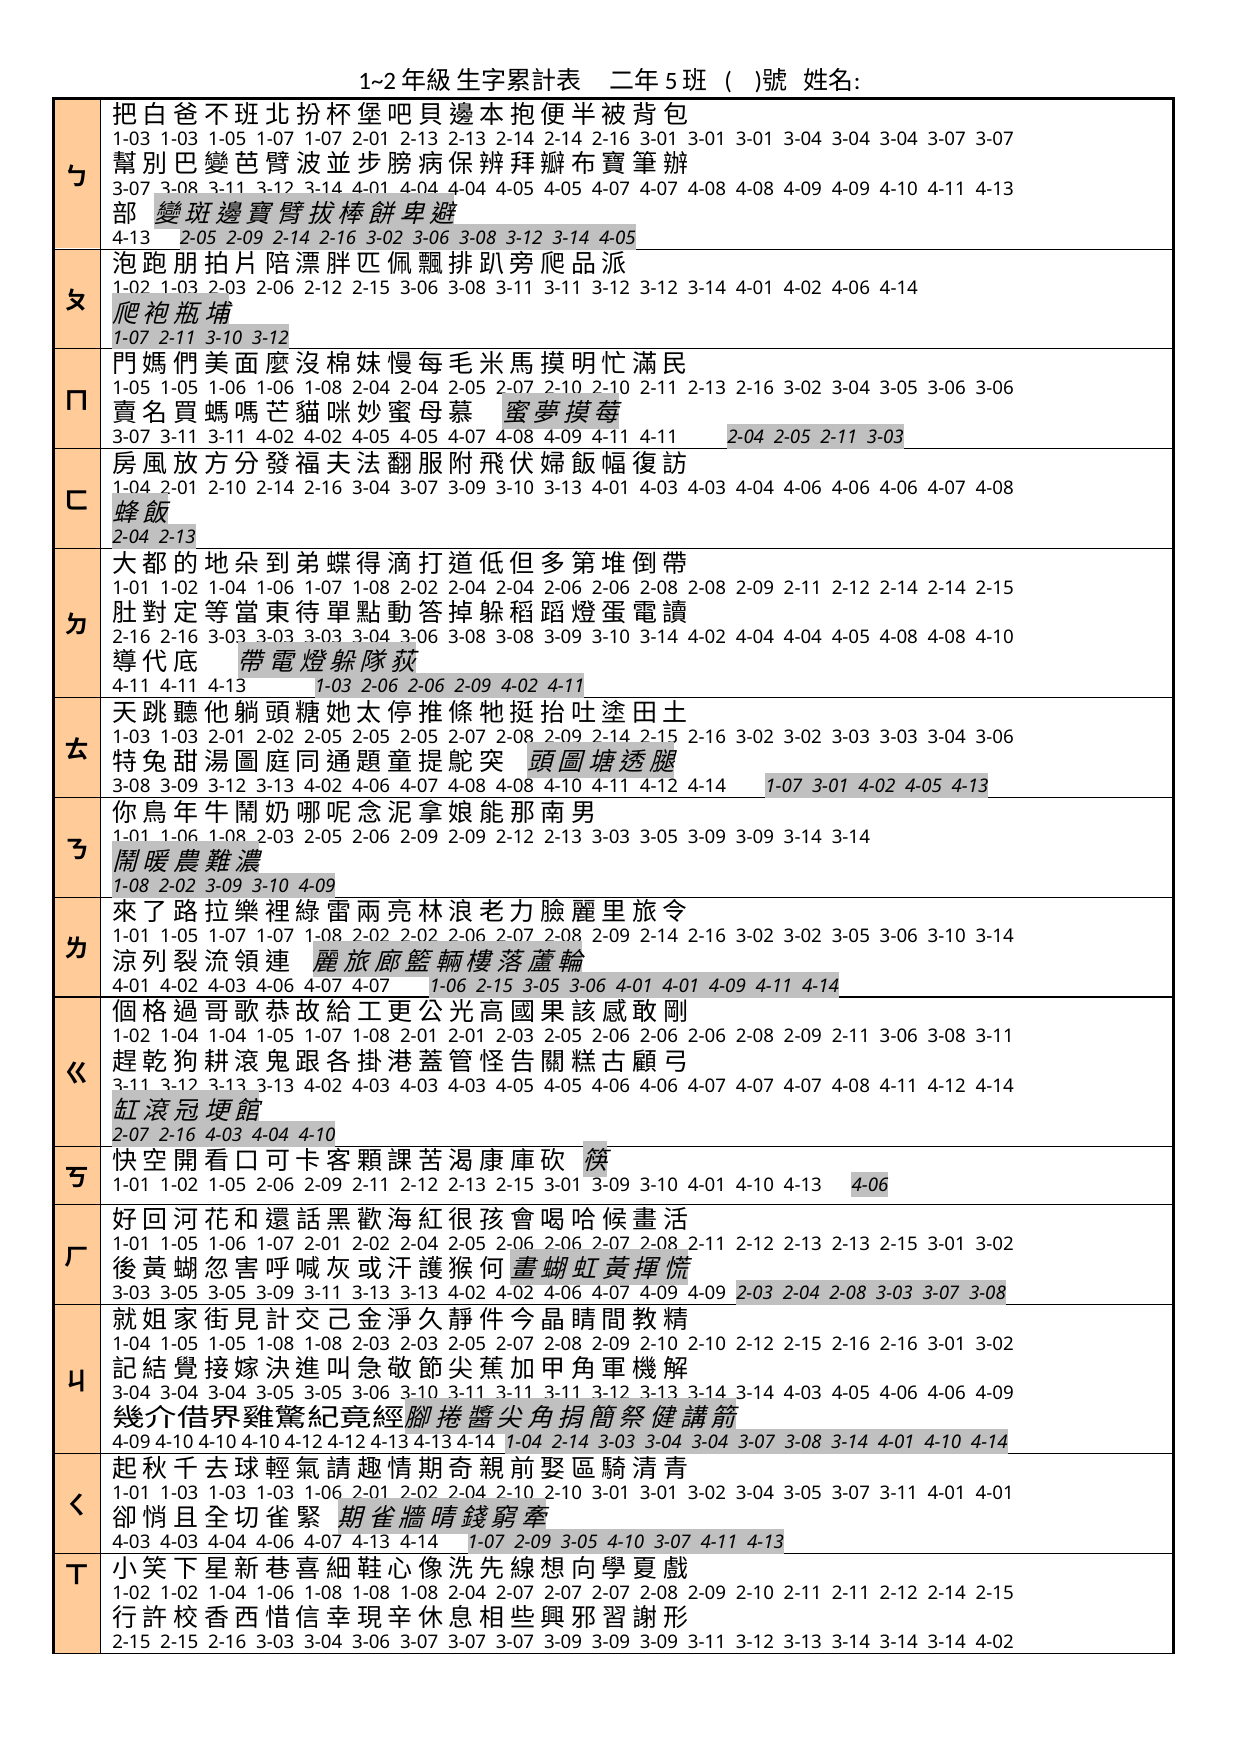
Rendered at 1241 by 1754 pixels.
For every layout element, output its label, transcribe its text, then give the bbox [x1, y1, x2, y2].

table_cell ㄑ [55, 1454, 100, 1553]
table_cell 天 跳 聽 他 躺 頭 糖 她 太 停 推 條 牠 挺 抬 吐 塗 田 土 1-03 1-03 2-01 2-02 2-05 2-05 2-05 2-07 2-08 2-09 2-14 2-15 2-16 3-02 3-02 3-03 3-03 3-04 3-06 特 兔 甜 湯 圖 庭 同 通 題 童 提 鴕 突 頭 圖 塘 透 腿 3-08 3-09 3-12 3-13 4-02 4-06 4-07 4-08 4-08 4-10 4-11 4-12 4-14 1-07 3-01 4-02 4-05 4-13 [101, 698, 1172, 797]
table_cell 你 鳥 年 牛 鬧 奶 哪 呢 念 泥 拿 娘 能 那 南 男 1-01 1-06 1-08 2-03 2-05 2-06 2-09 2-09 2-12 2-13 3-03 3-05 3-09 3-09 3-14 3-14 鬧 暖 農 難 濃 1-08 2-02 3-09 3-10 4-09 [101, 798, 1172, 897]
table_cell 就 姐 家 街 見 計 交 己 金 淨 久 靜 件 今 晶 睛 間 教 精 1-04 1-05 1-05 1-08 1-08 2-03 2-03 2-05 2-07 2-08 2-09 2-10 2-10 2-12 2-15 2-16 2-16 3-01 3-02 記 結 覺 接 嫁 決 進 叫 急 敬 節 尖 蕉 加 甲 角 軍 機 解 3-04 3-04 3-04 3-05 3-05 3-06 3-10 3-11 3-11 3-11 3-12 3-13 3-14 3-14 4-03 4-05 4-06 4-06 4-09 幾介借界雞驚紀竟經腳 捲 醬 尖 角 捐 簡 祭 健 講 箭 4-09 4-10 4-10 4-10 4-12 4-12 4-13 4-13 4-14 1-04 2-14 3-03 3-04 3-04 3-07 3-08 3-14 4-01 4-10 4-14 [101, 1305, 1172, 1453]
table_cell ㄌ [55, 898, 100, 996]
table_cell 大 都 的 地 朵 到 弟 蝶 得 滴 打 道 低 但 多 第 堆 倒 帶 1-01 1-02 1-04 1-06 1-07 1-08 2-02 2-04 2-04 2-06 2-06 2-08 2-08 2-09 2-11 2-12 2-14 2-14 2-15 肚 對 定 等 當 東 待 單 點 動 答 掉 躲 稻 蹈 燈 蛋 電 讀 2-16 2-16 3-03 3-03 3-03 3-04 3-06 3-08 3-08 3-09 3-10 3-14 4-02 4-04 4-04 4-05 4-08 4-08 4-10 導 代 底 帶 電 燈 躲 隊 荻 4-11 4-11 4-13 1-03 2-06 2-06 2-09 4-02 4-11 [101, 549, 1172, 697]
table_cell ㄆ [55, 250, 100, 348]
table_cell ㄊ [55, 698, 100, 797]
table_cell ㄍ [55, 998, 100, 1146]
table_header 把 白 爸 不 班 北 扮 杯 堡 吧 貝 邊 本 抱 便 半 被 背 包 1-03 1-03 1-05 1-07 1-07 2-01 2-13 2-13 2-14 2-14 2-16 3-01 3-01 3-01 3-04 3-04 3-04 3-07 3-07 幫 別 巴 變 芭 臂 波 並 步 膀 病 保 辨 拜 瓣 布 寶 筆 辦 3-07 3-08 3-11 3-12 3-14 4-01 4-04 4-04 4-05 4-05 4-07 4-07 4-08 4-08 4-09 4-09 4-10 4-11 4-13 部 變 斑 邊 寶 臂 拔 棒 餅 卑 避 4-13 2-05 2-09 2-14 2-16 3-02 3-06 3-08 3-12 3-14 4-05 [101, 100, 1172, 248]
table_cell 好 回 河 花 和 還 話 黑 歡 海 紅 很 孩 會 喝 哈 候 畫 活 1-01 1-05 1-06 1-07 2-01 2-02 2-04 2-05 2-06 2-06 2-07 2-08 2-11 2-12 2-13 2-13 2-15 3-01 3-02 後 黃 蝴 忽 害 呼 喊 灰 或 汗 護 猴 何 畫 蝴 虹 黃 揮 慌 3-03 3-05 3-05 3-09 3-11 3-13 3-13 4-02 4-02 4-06 4-07 4-09 4-09 2-03 2-04 2-08 3-03 3-07 3-08 [101, 1205, 1172, 1304]
table_cell ㄐ [55, 1305, 100, 1453]
table_header ㄅ [55, 100, 100, 248]
table_cell ㄇ [55, 349, 100, 448]
table_cell 起 秋 千 去 球 輕 氣 請 趣 情 期 奇 親 前 娶 區 騎 清 青 1-01 1-03 1-03 1-03 1-06 2-01 2-02 2-04 2-10 2-10 3-01 3-01 3-02 3-04 3-05 3-07 3-11 4-01 4-01 卻 悄 且 全 切 雀 緊 期 雀 牆 晴 錢 窮 牽 4-03 4-03 4-04 4-06 4-07 4-13 4-14 1-07 2-09 3-05 4-10 3-07 4-11 4-13 [101, 1454, 1172, 1553]
text 1~2年級 生字累計表 二年5班 ( )號 姓名: [53, 60, 1165, 97]
table_cell 門 媽 們 美 面 麼 沒 棉 妹 慢 每 毛 米 馬 摸 明 忙 滿 民 1-05 1-05 1-06 1-06 1-08 2-04 2-04 2-05 2-07 2-10 2-10 2-11 2-13 2-16 3-02 3-04 3-05 3-06 3-06 賣 名 買 螞 嗎 芒 貓 咪 妙 蜜 母 慕 蜜 夢 摸 莓 3-07 3-11 3-11 4-02 4-02 4-05 4-05 4-07 4-08 4-09 4-11 4-11 2-04 2-05 2-11 3-03 [101, 349, 1172, 448]
table_cell 個 格 過 哥 歌 恭 故 給 工 更 公 光 高 國 果 該 感 敢 剛 1-02 1-04 1-04 1-05 1-07 1-08 2-01 2-01 2-03 2-05 2-06 2-06 2-06 2-08 2-09 2-11 3-06 3-08 3-11 趕 乾 狗 耕 滾 鬼 跟 各 掛 港 蓋 管 怪 告 關 糕 古 顧 弓 3-11 3-12 3-13 3-13 4-02 4-03 4-03 4-03 4-05 4-05 4-06 4-06 4-07 4-07 4-07 4-08 4-11 4-12 4-14 缸 滾 冠 埂 館 2-07 2-16 4-03 4-04 4-10 [101, 998, 1172, 1146]
table_cell ㄉ [55, 549, 100, 697]
table_cell 泡 跑 朋 拍 片 陪 漂 胖 匹 佩 飄 排 趴 旁 爬 品 派 1-02 1-03 2-03 2-06 2-12 2-15 3-06 3-08 3-11 3-11 3-12 3-12 3-14 4-01 4-02 4-06 4-14 爬 袍 瓶 埔 1-07 2-11 3-10 3-12 [101, 250, 1172, 348]
table_cell ㄈ [55, 449, 100, 548]
table_cell ㄋ [55, 798, 100, 897]
table_cell 房 風 放 方 分 發 福 夫 法 翻 服 附 飛 伏 婦 飯 幅 復 訪 1-04 2-01 2-10 2-14 2-16 3-04 3-07 3-09 3-10 3-13 4-01 4-03 4-03 4-04 4-06 4-06 4-06 4-07 4-08 蜂 飯 2-04 2-13 [101, 449, 1172, 548]
table_cell 快 空 開 看 口 可 卡 客 顆 課 苦 渴 康 庫 砍 筷 1-01 1-02 1-05 2-06 2-09 2-11 2-12 2-13 2-15 3-01 3-09 3-10 4-01 4-10 4-13 4-06 [101, 1147, 1172, 1204]
table_cell ㄒ [55, 1554, 100, 1653]
table_cell 來 了 路 拉 樂 裡 綠 雷 兩 亮 林 浪 老 力 臉 麗 里 旅 令 1-01 1-05 1-07 1-07 1-08 2-02 2-02 2-06 2-07 2-08 2-09 2-14 2-16 3-02 3-02 3-05 3-06 3-10 3-14 涼 列 裂 流 領 連 麗 旅 廊 籃 輛 樓 落 蘆 輪 4-01 4-02 4-03 4-06 4-07 4-07 1-06 2-15 3-05 3-06 4-01 4-01 4-09 4-11 4-14 [101, 898, 1172, 996]
table_cell ㄏ [55, 1205, 100, 1304]
table_cell ㄎ [55, 1147, 100, 1204]
